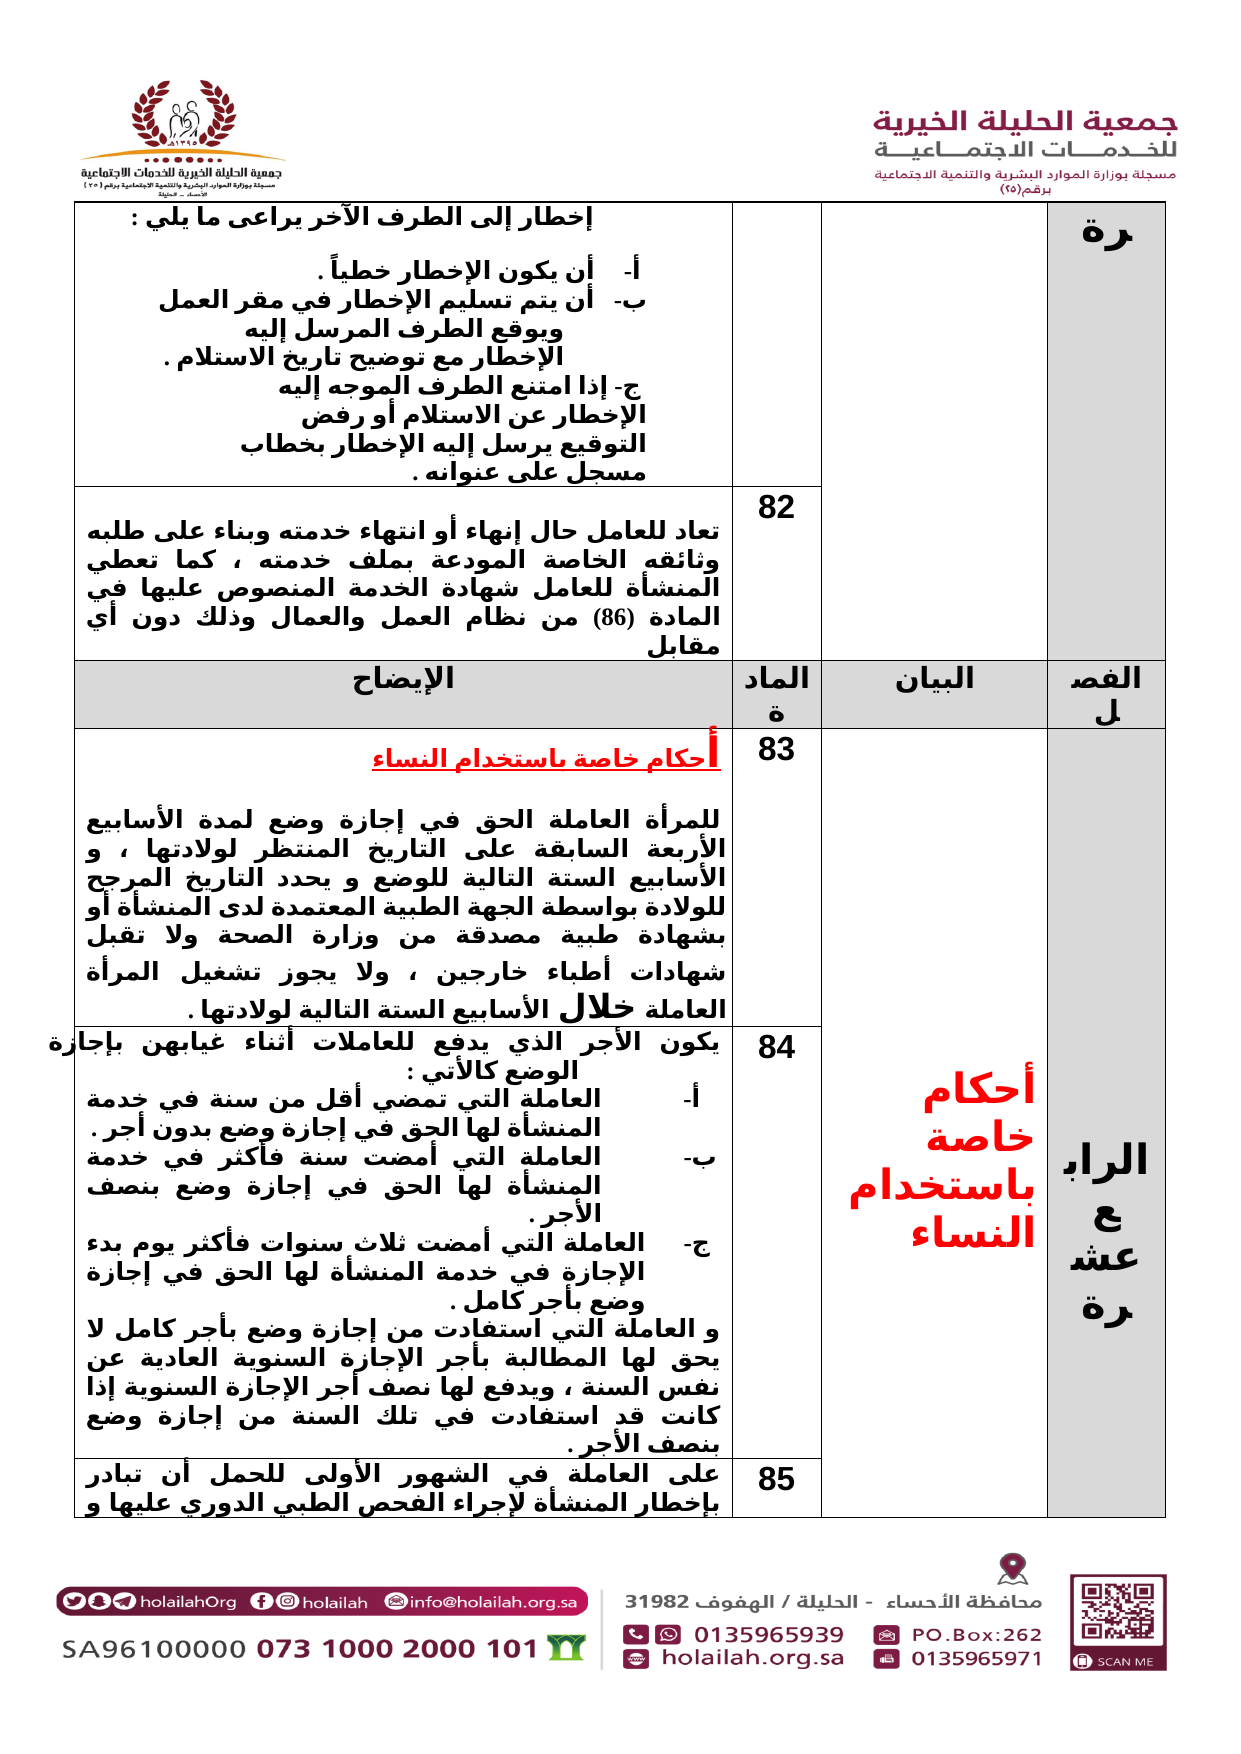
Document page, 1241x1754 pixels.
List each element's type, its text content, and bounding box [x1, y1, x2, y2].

table_cell يكون الأجر الذي يدفع للعاملات أثناء غيابهن بإجازة الوضع كالأتي : العاملة التي تمضي أقل من سنة في خدمة المنشأة لها الحق في إجازة وضع بدون أجر . العاملة التي أمضت سنة فأكثر في خدمة المنشأة لها الحق في إجازة وضع بنصف الأجر . العاملة التي أمضت ثلاث سنوات فأكثر يوم بدء الإجازة في خدمة المنشأة لها الحق في إجازة وضع بأجر كامل . و العاملة التي استفادت من إجازة وضع بأجر كامل لا يحق لها المطالبة بأجر الإجازة السنوية العادية عن نفس السنة ، ويدفع لها نصف أجر الإجازة السنوية إذا كانت قد استفادت في تلك السنة من إجازة وضع بنصف الأجر . [75, 1027, 732, 1458]
table_cell 82 [733, 487, 821, 660]
table_cell الإيضاح [75, 661, 732, 728]
table_cell الرابع عشرة [1048, 729, 1165, 1517]
table_cell المادة [733, 661, 821, 728]
table_cell على العاملة في الشهور الأولى للحمل أن تبادر بإخطار المنشأة لإجراء الفحص الطبي الدوري عليها و تقرير العلاج اللازم و تحديد التاريخ المرجح للولادة . [75, 1459, 732, 1517]
table_cell 84 [733, 1027, 821, 1458]
picture [70, 73, 1182, 202]
table_cell أحكام خاصة باستخدام النساء [822, 729, 1047, 1517]
table_cell 85 [733, 1459, 821, 1517]
table_cell 83 [733, 729, 821, 1026]
table_cell أحكام خاصة باستخدام النساء للمرأة العاملة الحق في إجازة وضع لمدة الأسابيع الأربعة السابقة على التاريخ المنتظر لولادتها ، و الأسابيع الستة التالية للوضع و يحدد التاريخ المرجح للولادة بواسطة الجهة الطبية المعتمدة لدى المنشأة أو بشهادة طبية مصدقة من وزارة الصحة ولا تقبل شهادات أطباء خارجين ، ولا يجوز تشغيل المرأة العاملة خلال الأسابيع الستة التالية لولادتها . [75, 729, 732, 1026]
table_cell البيان [822, 661, 1047, 728]
table_cell الفصل [1048, 661, 1165, 728]
table_cell تعاد للعامل حال إنهاء أو انتهاء خدمته وبناء على طلبه وثائقه الخاصة المودعة بملف خدمته ، كما تعطي المنشأة للعامل شهادة الخدمة المنصوص عليها في المادة (86) من نظام العمل والعمال وذلك دون أي مقابل [75, 487, 732, 660]
table_cell 81 [733, 203, 821, 486]
picture [48, 1547, 1182, 1681]
